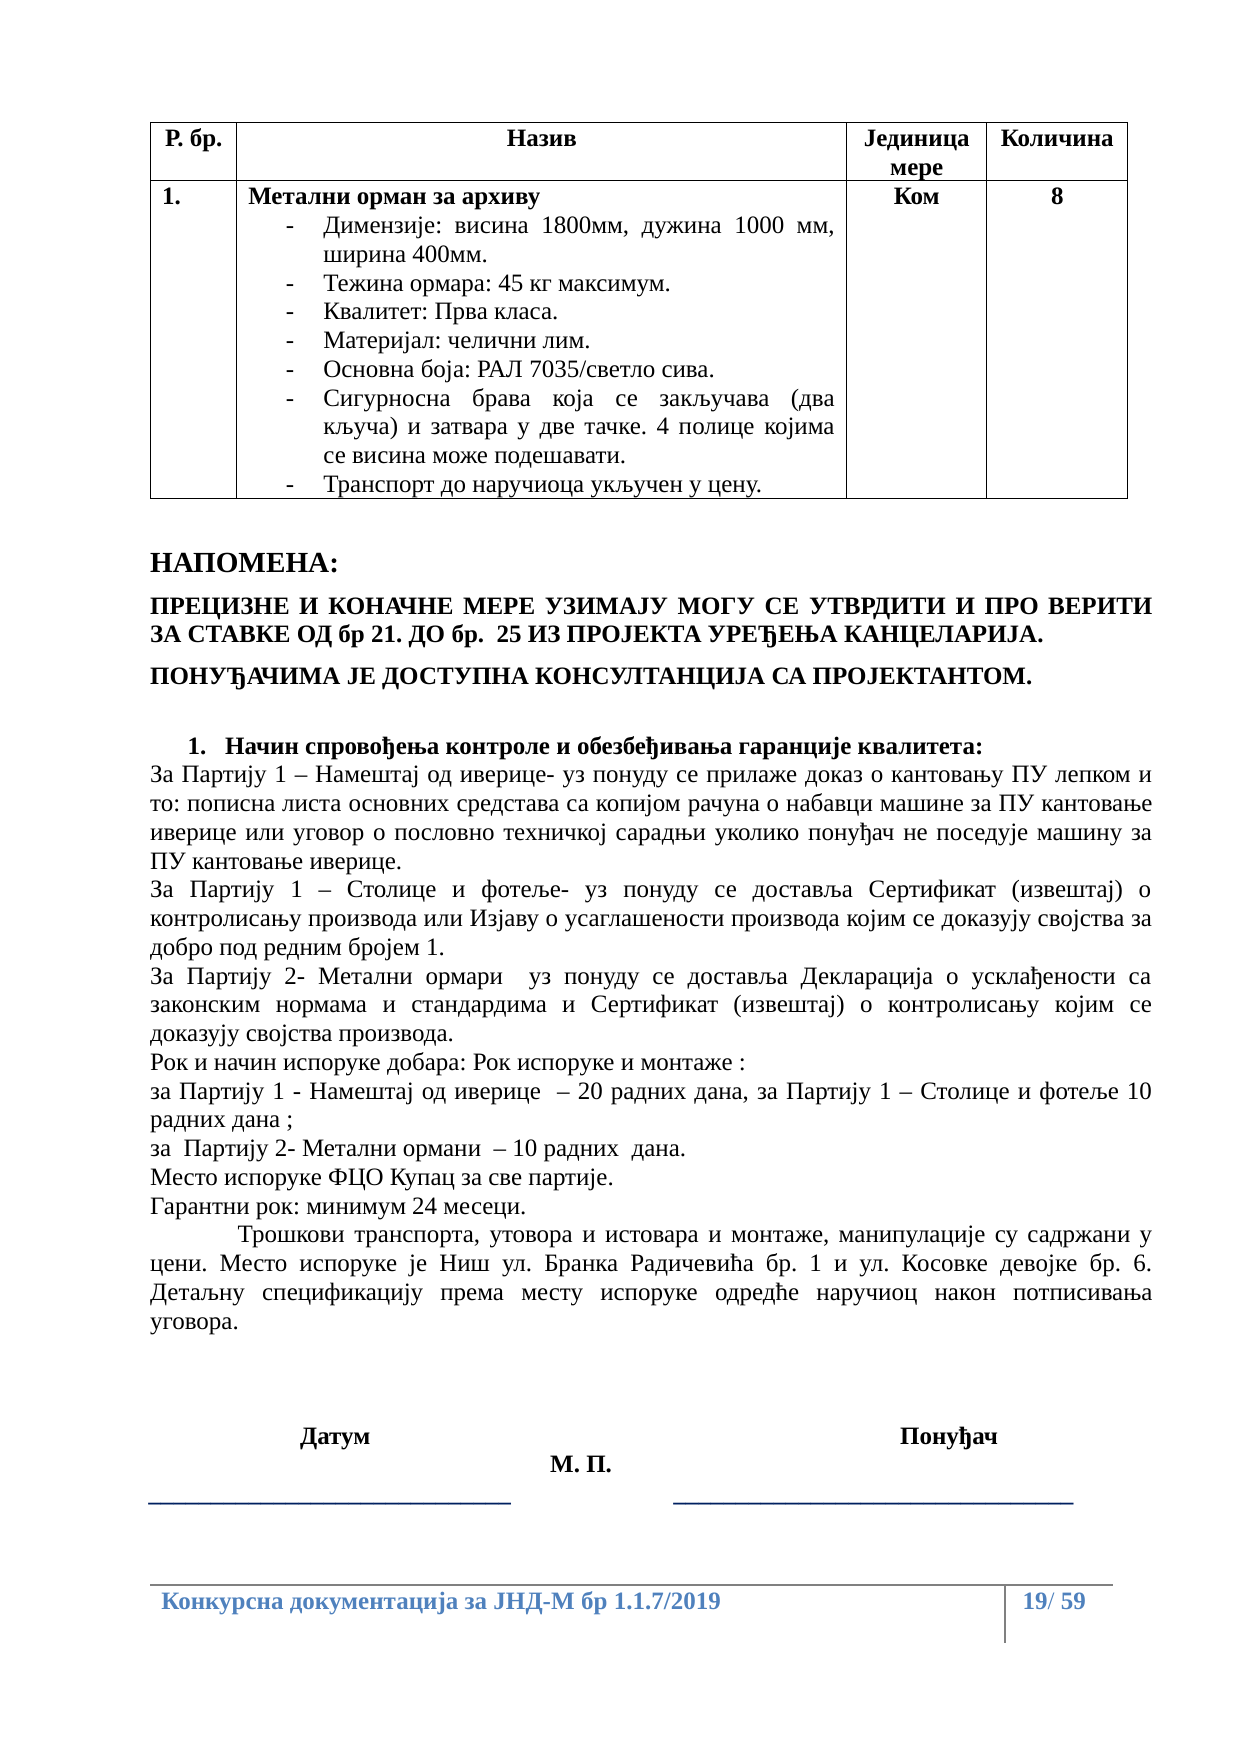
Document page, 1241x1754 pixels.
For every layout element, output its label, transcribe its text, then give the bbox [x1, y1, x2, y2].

text ПОНУЂАЧИМА ЈЕ ДОСТУПНА КОНСУЛТАНЦИЈА СА ПРОЈЕКТАНТОМ. [150, 661, 1153, 689]
text За Партију 2- Метални ормари уз понуду се доставља Декларација о усклађености са законским нормама и стандардима и Сертификат (извештај) о контролисању којим се доказују својства производа. [150, 961, 1153, 1047]
text Гарантни рок: минимум 24 месеци. [150, 1191, 1153, 1219]
text ПРЕЦИЗНЕ И КОНАЧНЕ МЕРЕ УЗИМАЈУ МОГУ СЕ УТВРДИТИ И ПРО ВЕРИТИ ЗА СТАВКЕ ОД бр 21. ДО бр. 25 ИЗ ПРОЈЕКТА УРЕЂЕЊА КАНЦЕЛАРИЈА. [150, 591, 1153, 648]
text Место испоруке ФЦО Купац за све партије. [150, 1162, 1153, 1191]
text за Партију 1 - Намештај од иверице – 20 радних дана, за Партију 1 – Столице и фотеље 10 радних дана ; [150, 1076, 1153, 1133]
table_header Р. бр. [151, 123, 236, 180]
table_header Јединица мере [847, 123, 986, 180]
table_cell 8 [987, 181, 1127, 498]
table_cell 1. [151, 181, 236, 498]
text _____________________________ ________________________________ [150, 1478, 1153, 1507]
text НАПОМЕНА: [150, 545, 1153, 578]
table_cell Метални орман за архиву Димензије: висина 1800мм, дужина 1000 мм, ширина 400мм. Тежина ормара: 45 кг максимум. Квалитет: Прва класа. Материјал: челични лим. Основна боја: РАЛ 7035/светло сива. Сигурносна брава која се закључава (два кључа) и затвара у две тачке. 4 полице којима се висина може подешавати. Транспорт до наручиоца укључен у цену. [237, 181, 846, 498]
text за Партију 2- Метални ормани – 10 радних дана. [150, 1133, 1153, 1162]
table_header Назив [237, 123, 846, 180]
list Начин спровођења контроле и обезбеђивања гаранције квалитета: [187, 731, 1153, 759]
table_header Количина [987, 123, 1127, 180]
text Трошкови транспорта, утовора и истовара и монтаже, манипулације су садржани у цени. Место испоруке је Ниш ул. Бранка Радичевића бр. 1 и ул. Косовке девојке бр. 6. Детаљну спецификацију према месту испоруке одредће наручиоц након потписивања уговора. [150, 1219, 1153, 1334]
text Датум Понуђач [225, 1421, 1153, 1449]
text За Партију 1 – Намештај од иверице- уз понуду се прилаже доказ о кантовању ПУ лепком и то: пописна листа основних средстава са копијом рачуна о набавци машине за ПУ кантовање иверице или уговор о пословно техничкој сарадњи уколико понуђач не поседује машину за ПУ кантовање иверице. [150, 759, 1153, 874]
table_cell Ком [847, 181, 986, 498]
text М. П. [450, 1449, 1153, 1478]
text Рок и начин испоруке добара: Рок испоруке и монтаже : [150, 1047, 1153, 1076]
text За Партију 1 – Столице и фотеље- уз понуду се доставља Сертификат (извештај) о контролисању производа или Изјаву о усаглашености производа којим се доказују својства за добро под редним бројем 1. [150, 874, 1153, 961]
